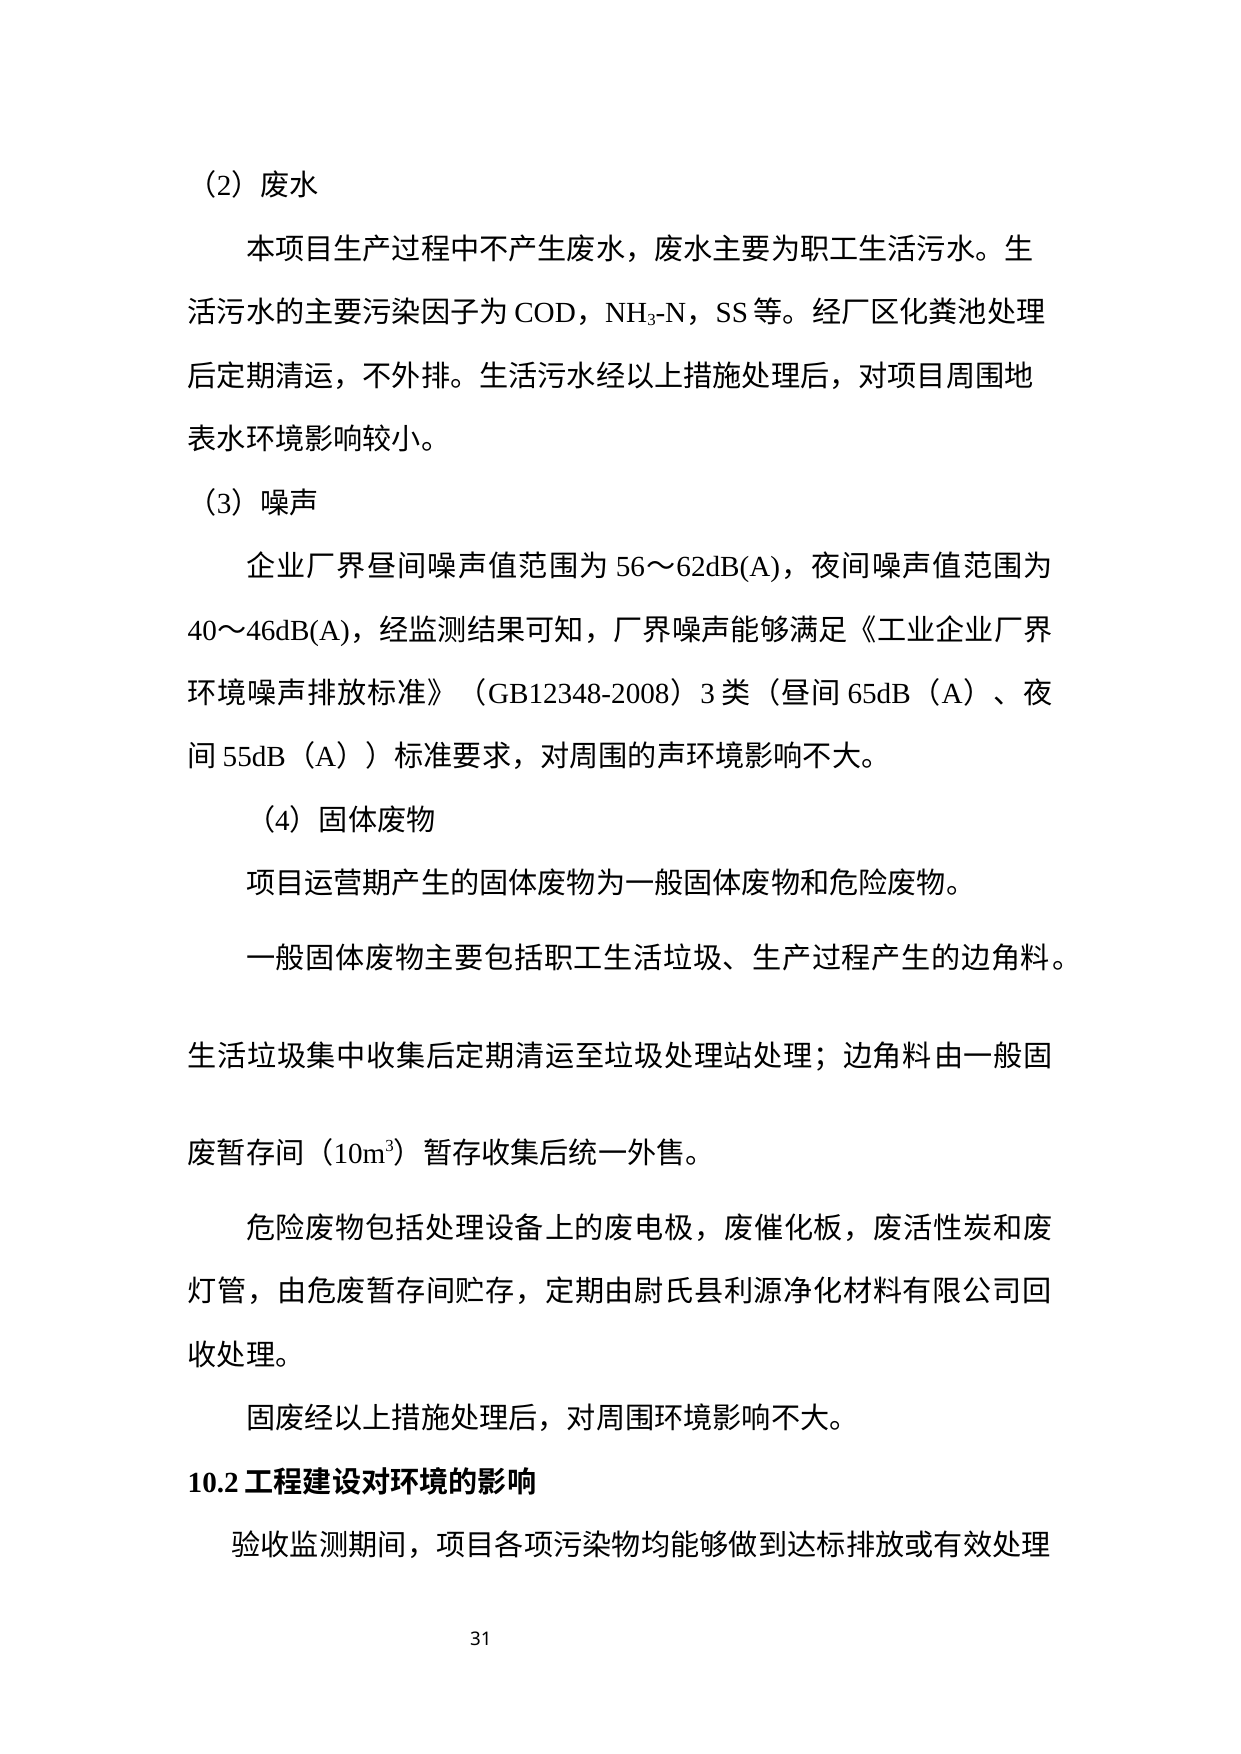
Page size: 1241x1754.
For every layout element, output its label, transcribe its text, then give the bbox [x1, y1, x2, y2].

list 本项目生产过程中不产生废水，废水主要为职工生活污水。生活污水的主要污染因子为COD，NH3-N，SS等。经厂区化粪池处理后定期清运，不外排。生活污水经以上措施处理后，对项目周围地表水环境影响较小。 [187, 225, 1053, 458]
text 一般固体废物主要包括职工生活垃圾、生产过程产生的边角料。生活垃圾集中收集后定期清运至垃圾处理站处理；边角料由一般固废暂存间（10m3）暂存收集后统一外售。 [187, 923, 1053, 1183]
list 项目运营期产生的固体废物为一般固体废物和危险废物。 [187, 860, 1053, 902]
list （4）固体废物 [187, 796, 1053, 839]
list （2）废水 [187, 162, 1053, 204]
text 企业厂界昼间噪声值范围为56～62dB(A)，夜间噪声值范围为40～46dB(A)，经监测结果可知，厂界噪声能够满足《工业企业厂界环境噪声排放标准》（GB12348-2008）3类（昼间65dB（A）、夜间55dB（A））标准要求，对周围的声环境影响不大。 [187, 543, 1053, 775]
list （3）噪声 [187, 479, 1053, 521]
subtitle 10.2工程建设对环境的影响 [187, 1458, 1053, 1500]
text 危险废物包括处理设备上的废电极，废催化板，废活性炭和废灯管，由危废暂存间贮存，定期由尉氏县利源净化材料有限公司回收处理。 [187, 1204, 1053, 1373]
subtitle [187, 1522, 1053, 1564]
text 固废经以上措施处理后，对周围环境影响不大。 [187, 1395, 1053, 1437]
